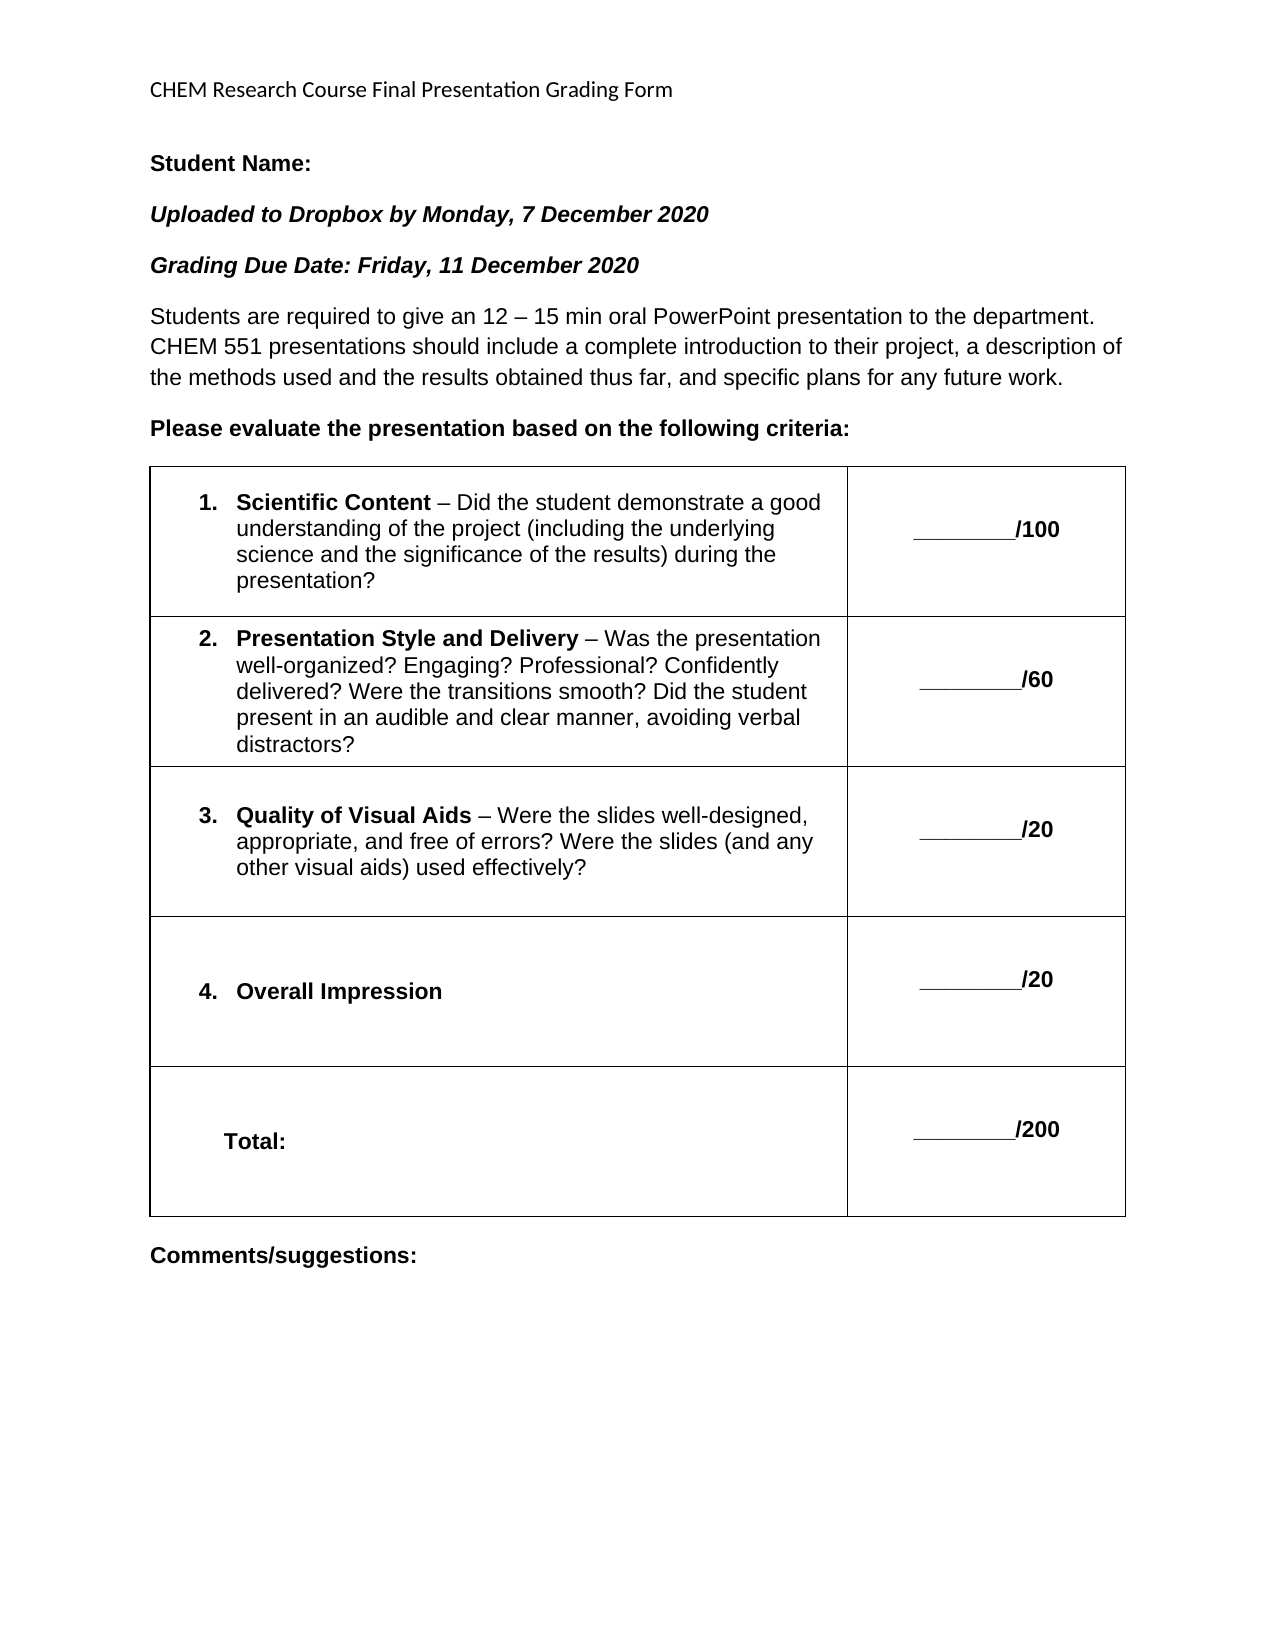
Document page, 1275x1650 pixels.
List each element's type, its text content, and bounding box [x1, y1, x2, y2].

table_cell ________/20 [848, 767, 1125, 916]
table_header Scientific Content – Did the student demonstrate a good understanding of the project (including the underlying science and the significance of the results) during the presentation? [151, 467, 847, 616]
table_cell ________/60 [848, 617, 1125, 766]
text Uploaded to Dropbox by Monday, 7 December 2020 [150, 201, 1125, 227]
text Please evaluate the presentation based on the following criteria: [150, 414, 1125, 441]
table_cell Total: [151, 1067, 847, 1216]
table_cell Presentation Style and Delivery – Was the presentation well-organized? Engaging? Professional? Confidently delivered? Were the transitions smooth? Did the student present in an audible and clear manner, avoiding verbal distractors? [151, 617, 847, 766]
text Students are required to give an 12 – 15 min oral PowerPoint presentation to the department. CHEM 551 presentations should include a complete introduction to their project, a description of the methods used and the results obtained thus far, and specific plans for any future work. [150, 303, 1125, 390]
table_cell ________/20 [848, 917, 1125, 1066]
text Student Name: [150, 150, 1125, 176]
text Comments/suggestions: [150, 1242, 1125, 1268]
table_cell Quality of Visual Aids – Were the slides well-designed, appropriate, and free of errors? Were the slides (and any other visual aids) used effectively? [151, 767, 847, 916]
text Grading Due Date: Friday, 11 December 2020 [150, 252, 1125, 278]
table_header ________/100 [848, 467, 1125, 616]
table_cell ________/200 [848, 1067, 1125, 1216]
table_cell Overall Impression [151, 917, 847, 1066]
